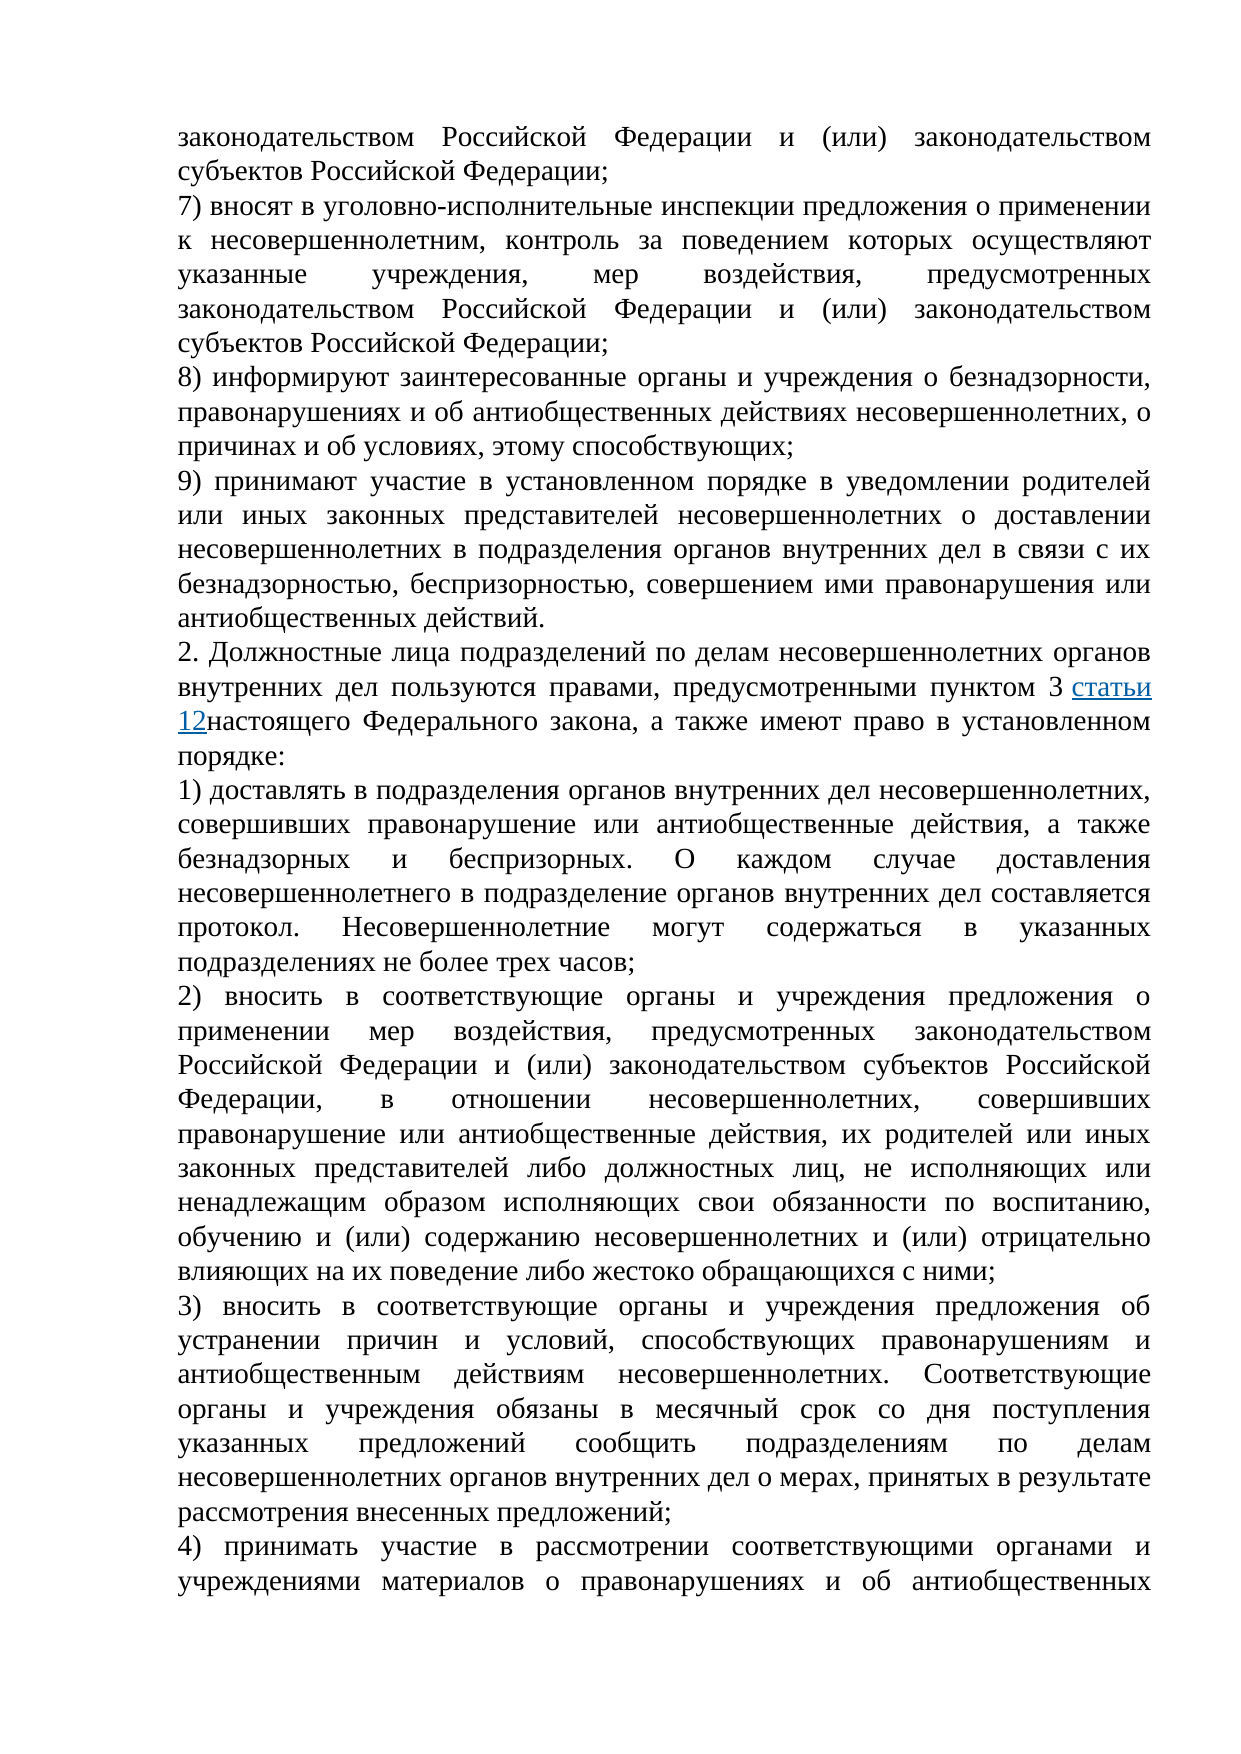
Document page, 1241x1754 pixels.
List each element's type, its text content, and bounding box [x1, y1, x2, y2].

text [177, 1527, 1152, 1596]
text 7) вносят в уголовно-исполнительные инспекции предложения о применении к несовершеннолетним, контроль за поведением которых осуществляют указанные учреждения, мер воздействия, предусмотренных законодательством Российской Федерации и (или) законодательством субъектов Российской Федерации; [177, 187, 1152, 359]
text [177, 118, 1152, 187]
text 9) принимают участие в установленном порядке в уведомлении родителей или иных законных представителей несовершеннолетних о доставлении несовершеннолетних в подразделения органов внутренних дел в связи с их безнадзорностью, беспризорностью, совершением ими правонарушения или антиобщественных действий. [177, 462, 1152, 634]
text 2. Должностные лица подразделений по делам несовершеннолетних органов внутренних дел пользуются правами, предусмотренными пунктом 3 статьи 12настоящего Федерального закона, а также имеют право в установленном порядке: [177, 634, 1152, 771]
text 3) вносить в соответствующие органы и учреждения предложения об устранении причин и условий, способствующих правонарушениям и антиобщественным действиям несовершеннолетних. Соответствующие органы и учреждения обязаны в месячный срок со дня поступления указанных предложений сообщить подразделениям по делам несовершеннолетних органов внутренних дел о мерах, принятых в результате рассмотрения внесенных предложений; [177, 1287, 1152, 1527]
text 2) вносить в соответствующие органы и учреждения предложения о применении мер воздействия, предусмотренных законодательством Российской Федерации и (или) законодательством субъектов Российской Федерации, в отношении несовершеннолетних, совершивших правонарушение или антиобщественные действия, их родителей или иных законных представителей либо должностных лиц, не исполняющих или ненадлежащим образом исполняющих свои обязанности по воспитанию, обучению и (или) содержанию несовершеннолетних и (или) отрицательно влияющих на их поведение либо жестоко обращающихся с ними; [177, 977, 1152, 1287]
text 8) информируют заинтересованные органы и учреждения о безнадзорности, правонарушениях и об антиобщественных действиях несовершеннолетних, о причинах и об условиях, этому способствующих; [177, 359, 1152, 462]
text 1) доставлять в подразделения органов внутренних дел несовершеннолетних, совершивших правонарушение или антиобщественные действия, а также безнадзорных и беспризорных. О каждом случае доставления несовершеннолетнего в подразделение органов внутренних дел составляется протокол. Несовершеннолетние могут содержаться в указанных подразделениях не более трех часов; [177, 771, 1152, 977]
